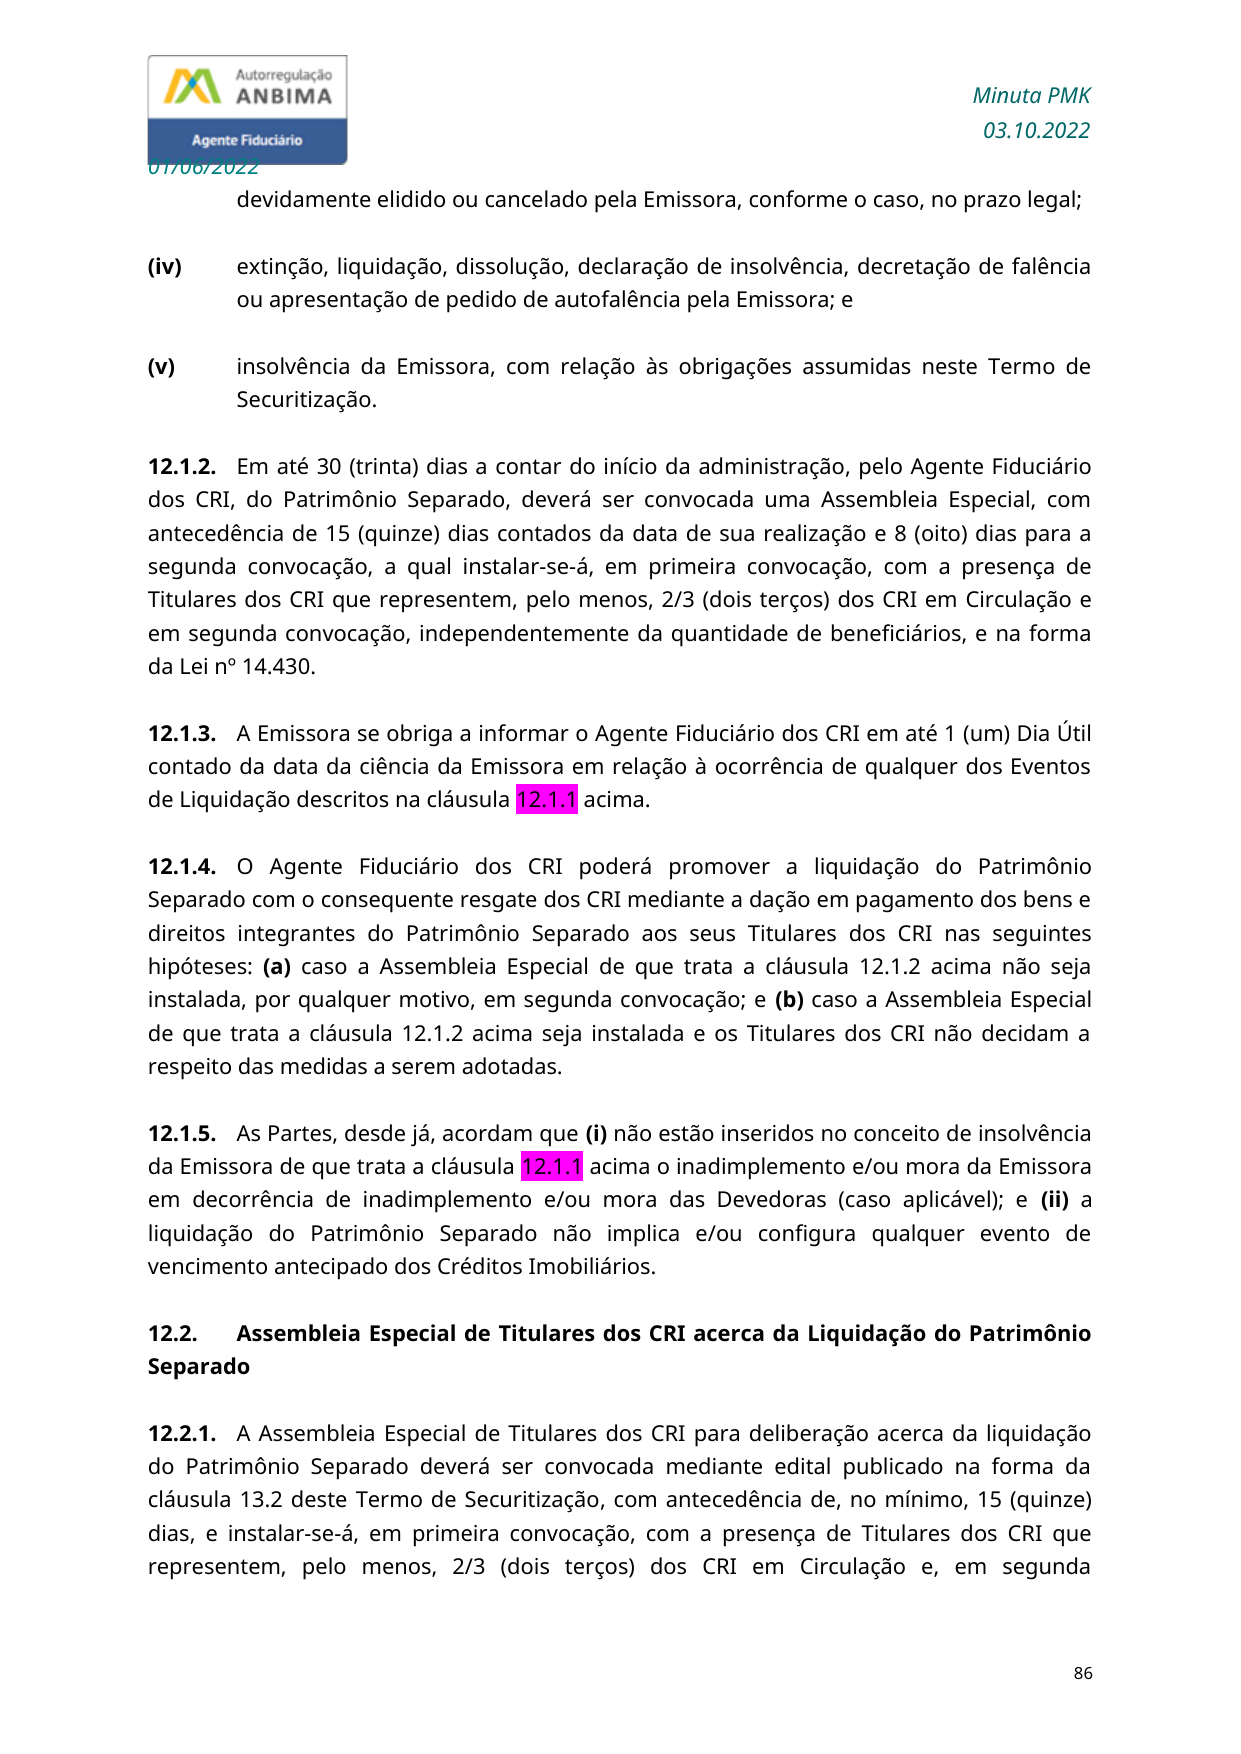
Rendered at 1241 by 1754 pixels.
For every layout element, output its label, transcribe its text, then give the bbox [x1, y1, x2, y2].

list extinção, liquidação, dissolução, declaração de insolvência, decretação de falência ou apresentação de pedido de autofalência pela Emissora; e [148, 248, 1093, 314]
list O Agente Fiduciário dos CRI poderá promover a liquidação do Patrimônio Separado com o consequente resgate dos CRI mediante a dação em pagamento dos bens e direitos integrantes do Patrimônio Separado aos seus Titulares dos CRI nas seguintes hipóteses: (a) caso a Assembleia Especial de que trata a cláusula 12.1.2 acima não seja instalada, por qualquer motivo, em segunda convocação; e (b) caso a Assembleia Especial de que trata a cláusula 12.1.2 acima seja instalada e os Titulares dos CRI não decidam a respeito das medidas a serem adotadas. [148, 848, 1093, 1081]
list pedido de falência formulado por terceiros em face da Emissora e não devidamente elidido ou cancelado pela Emissora, conforme o caso, no prazo legal; [148, 181, 1093, 214]
list As Partes, desde já, acordam que (i) não estão inseridos no conceito de insolvência da Emissora de que trata a cláusula 12.1.1 acima o inadimplemento e/ou mora da Emissora em decorrência de inadimplemento e/ou mora das Devedoras (caso aplicável); e (ii) a liquidação do Patrimônio Separado não implica e/ou configura qualquer evento de vencimento antecipado dos Créditos Imobiliários. [148, 1114, 1093, 1281]
list Em até 30 (trinta) dias a contar do início da administração, pelo Agente Fiduciário dos CRI, do Patrimônio Separado, deverá ser convocada uma Assembleia Especial, com antecedência de 15 (quinze) dias contados da data de sua realização e 8 (oito) dias para a segunda convocação, a qual instalar-se-á, em primeira convocação, com a presença de Titulares dos CRI que representem, pelo menos, 2/3 (dois terços) dos CRI em Circulação e em segunda convocação, independentemente da quantidade de beneficiários, e na forma da Lei nº 14.430. [148, 448, 1093, 681]
list Assembleia Especial de Titulares dos CRI acerca da Liquidação do Patrimônio Separado [148, 1314, 1093, 1381]
list insolvência da Emissora, com relação às obrigações assumidas neste Termo de Securitização. [148, 348, 1093, 414]
picture [147, 55, 348, 165]
list A Emissora se obriga a informar o Agente Fiduciário dos CRI em até 1 (um) Dia Útil contado da data da ciência da Emissora em relação à ocorrência de qualquer dos Eventos de Liquidação descritos na cláusula 12.1.1 acima. [148, 714, 1093, 814]
